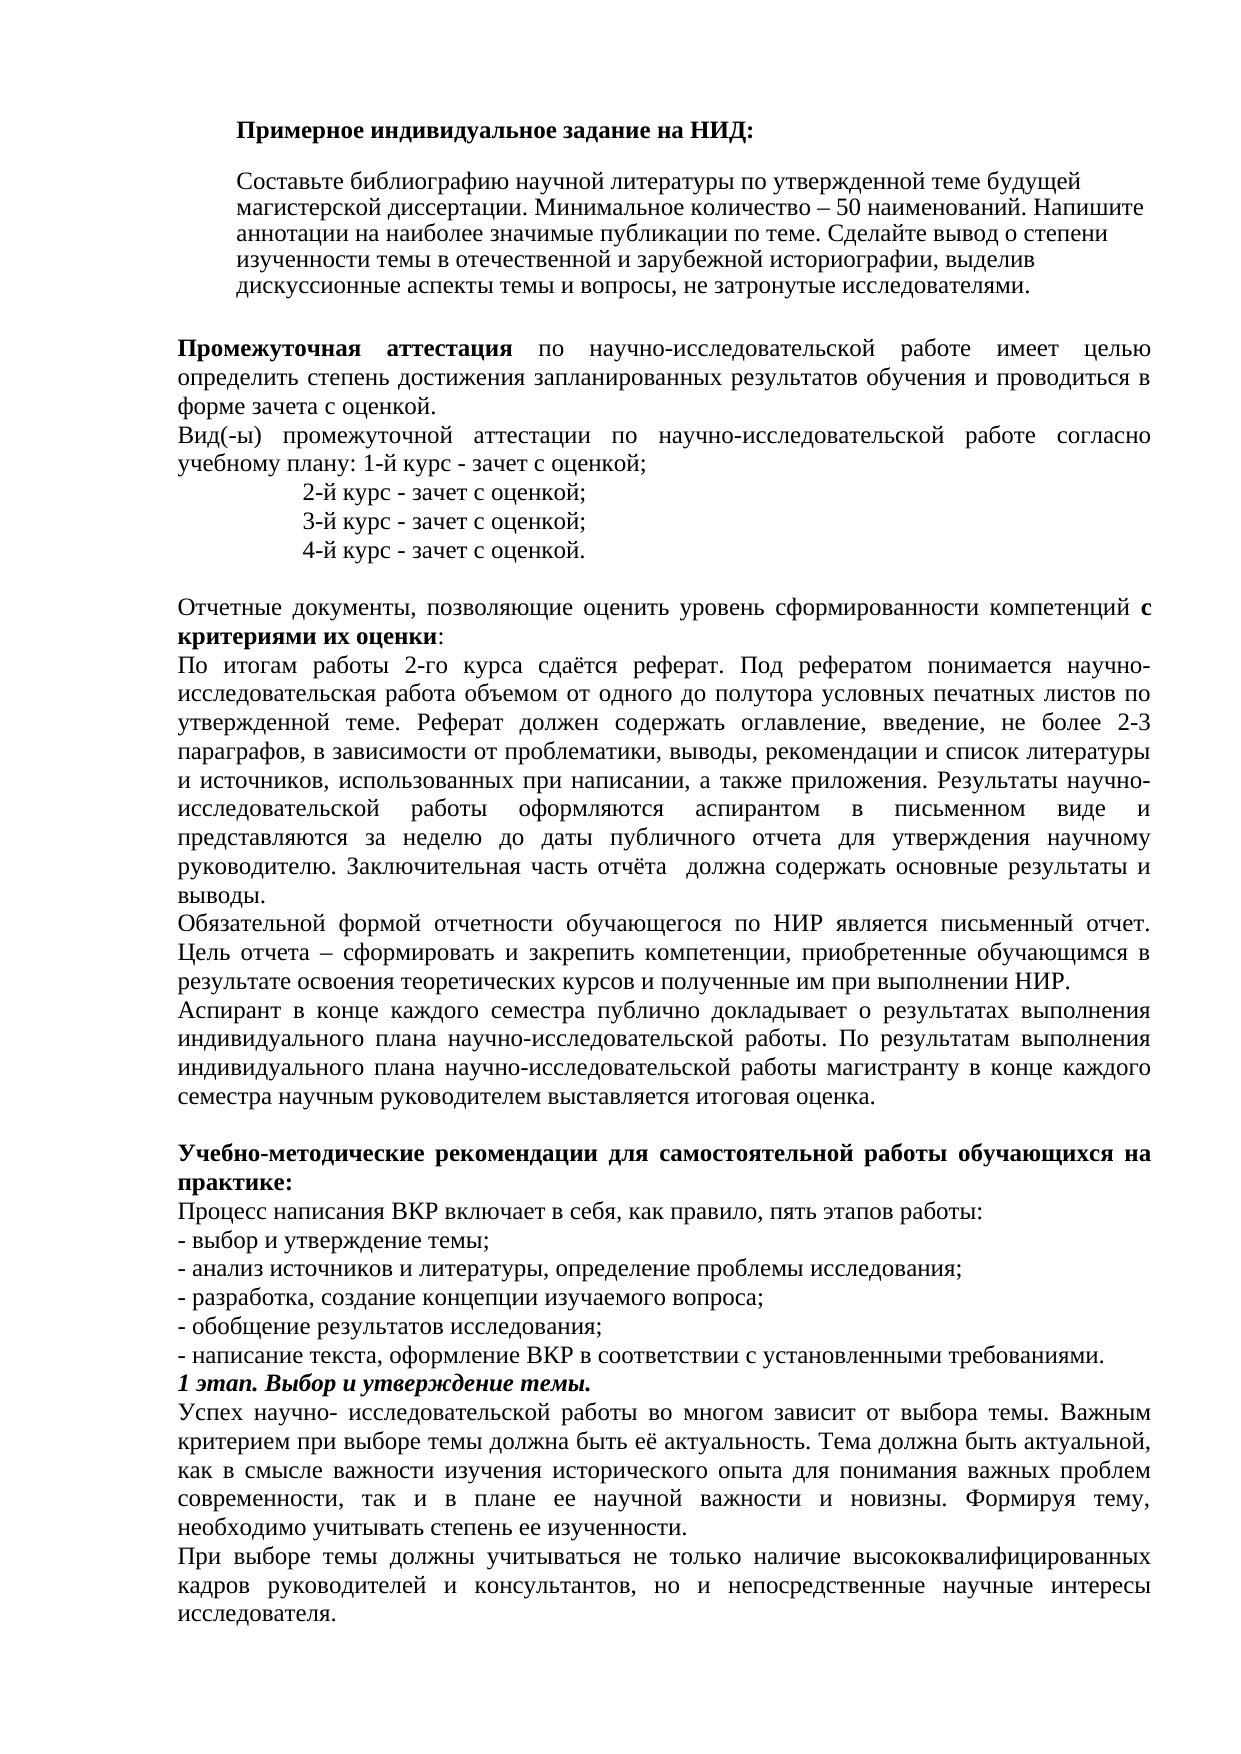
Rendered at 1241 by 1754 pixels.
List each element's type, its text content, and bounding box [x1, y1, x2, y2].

text Процесс написания ВКР включает в себя, как правило, пять этапов работы: [177, 1196, 1152, 1225]
text 2-й курс - зачет с оценкой; [177, 477, 1152, 506]
text 1 этап. Выбор и утверждение темы. [177, 1368, 1152, 1397]
text При выборе темы должны учитываться не только наличие высококвалифицированных кадров руководителей и консультантов, но и непосредственные научные интересы исследователя. [177, 1541, 1152, 1627]
text Отчетные документы, позволяющие оценить уровень сформированности компетенций с критериями их оценки: [177, 592, 1152, 650]
text Успех научно- исследовательской работы во многом зависит от выбора темы. Важным критерием при выборе темы должна быть её актуальность. Тема должна быть актуальной, как в смысле важности изучения исторического опыта для понимания важных проблем современности, так и в плане ее научной важности и новизны. Формируя тему, необходимо учитывать степень ее изученности. [177, 1397, 1152, 1541]
text Составьте библиографию научной литературы по утвержденной теме будущей магистерской диссертации. Минимальное количество – 50 наименований. Напишите аннотации на наиболее значимые публикации по теме. Сделайте вывод о степени изученности темы в отечественной и зарубежной историографии, выделив дискуссионные аспекты темы и вопросы, не затронутые исследователями. [236, 169, 1152, 298]
text - написание текста, оформление ВКР в соответствии с установленными требованиями. [177, 1340, 1152, 1368]
text Вид(-ы) промежуточной аттестации по научно-исследовательской работе согласно учебному плану: 1-й курс - зачет с оценкой; [177, 420, 1152, 477]
text - обобщение результатов исследования; [177, 1311, 1152, 1340]
text Учебно-методические рекомендации для самостоятельной работы обучающихся на практике: [177, 1138, 1152, 1196]
text Обязательной формой отчетности обучающегося по НИР является письменный отчет. Цель отчета – сформировать и закрепить компетенции, приобретенные обучающимся в результате освоения теоретических курсов и полученные им при выполнении НИР. [177, 908, 1152, 995]
text Промежуточная аттестация по научно-исследовательской работе имеет целью определить степень достижения запланированных результатов обучения и проводиться в форме зачета с оценкой. [177, 333, 1152, 420]
text - разработка, создание концепции изучаемого вопроса; [177, 1282, 1152, 1311]
text Примерное индивидуальное задание на НИД: [236, 118, 1152, 144]
text Аспирант в конце каждого семестра публично докладывает о результатах выполнения индивидуального плана научно-исследовательской работы. По результатам выполнения индивидуального плана научно-исследовательской работы магистранту в конце каждого семестра научным руководителем выставляется итоговая оценка. [177, 995, 1152, 1110]
text - анализ источников и литературы, определение проблемы исследования; [177, 1253, 1152, 1282]
text 3-й курс - зачет с оценкой; [177, 506, 1152, 535]
text По итогам работы 2-го курса сдаётся реферат. Под рефератом понимается научно-исследовательская работа объемом от одного до полутора условных печатных листов по утвержденной теме. Реферат должен содержать оглавление, введение, не более 2-3 параграфов, в зависимости от проблематики, выводы, рекомендации и список литературы и источников, использованных при написании, а также приложения. Результаты научно-исследовательской работы оформляются аспирантом в письменном виде и представляются за неделю до даты публичного отчета для утверждения научному руководителю. Заключительная часть отчёта должна содержать основные результаты и выводы. [177, 650, 1152, 908]
text 4-й курс - зачет с оценкой. [177, 535, 1152, 563]
text - выбор и утверждение темы; [177, 1225, 1152, 1253]
